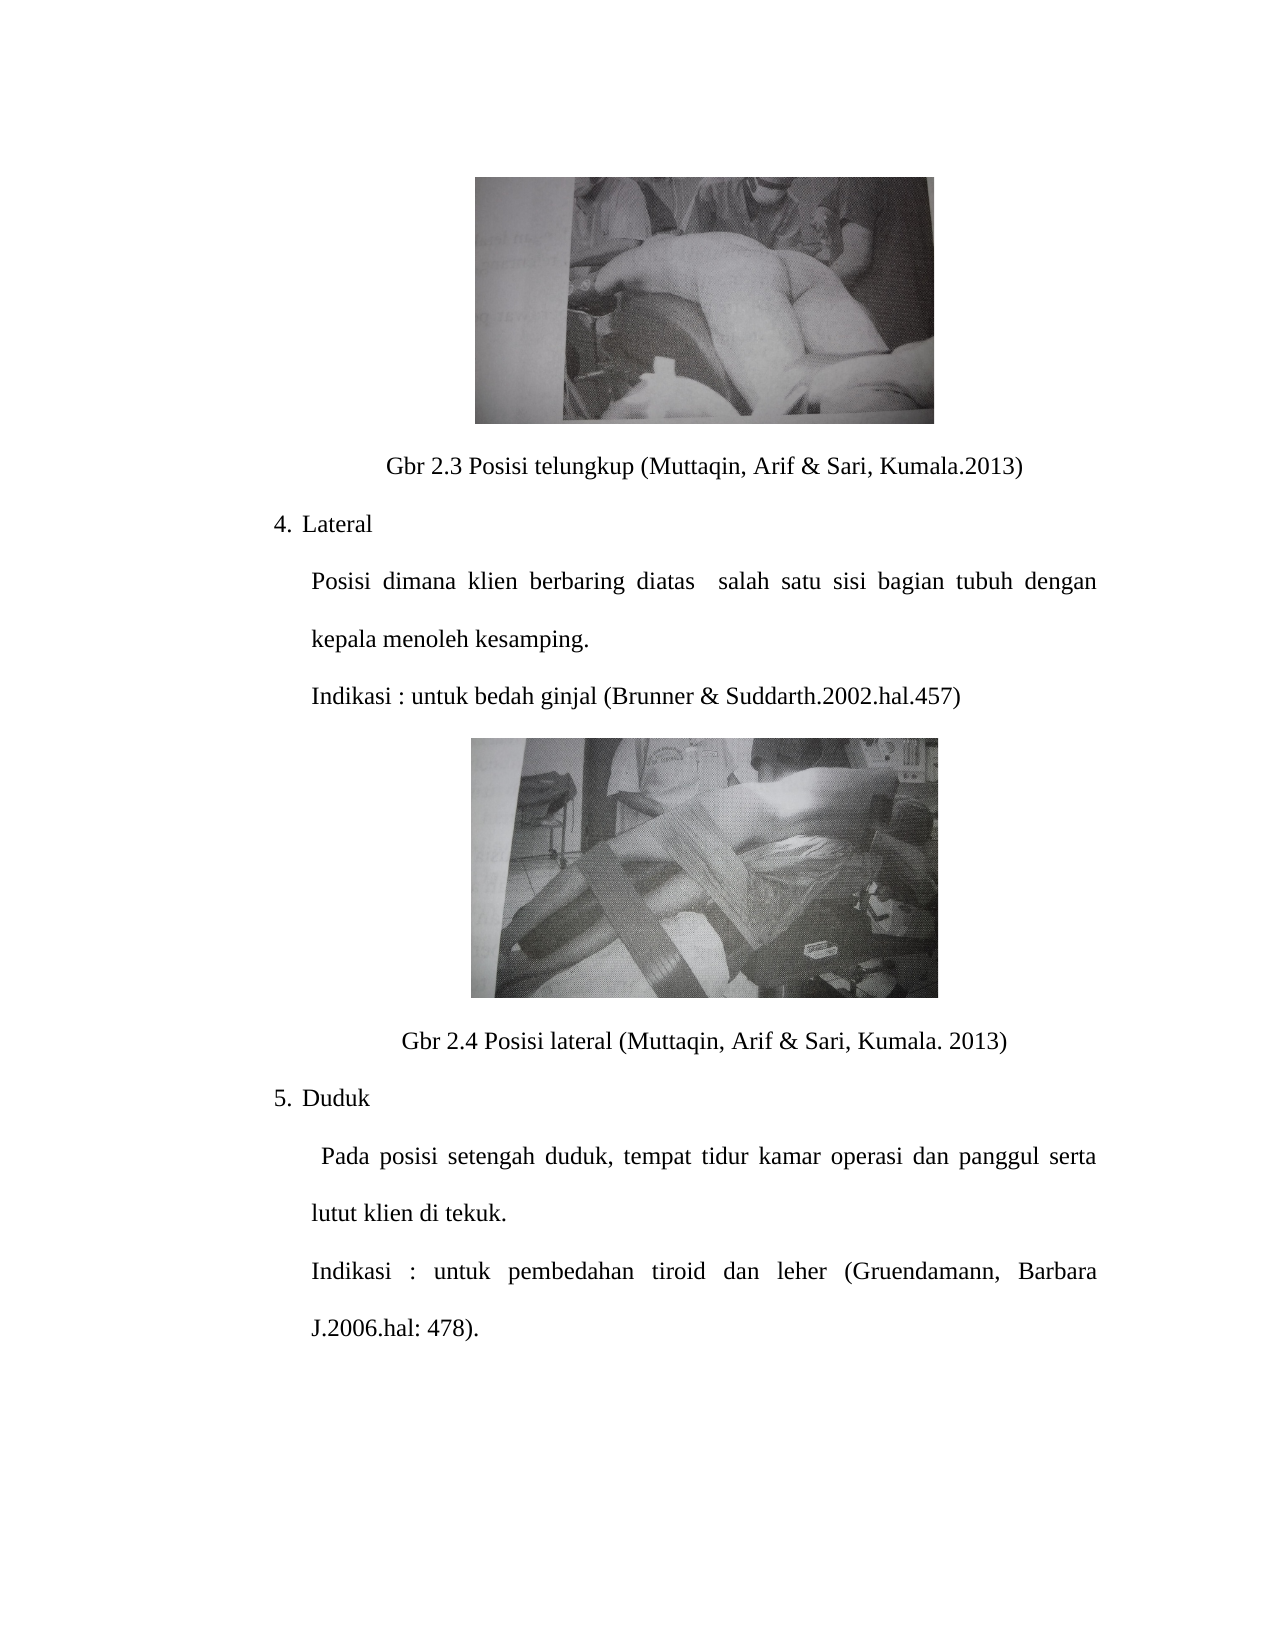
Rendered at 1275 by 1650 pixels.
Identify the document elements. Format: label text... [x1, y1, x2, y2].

list Duduk [274, 1083, 1098, 1112]
list Posisi dimana klien berbaring diatas salah satu sisi bagian tubuh dengan kepala menoleh kesamping. [311, 566, 1098, 652]
list Gbr 2.4 Posisi lateral (Muttaqin, Arif & Sari, Kumala. 2013) [311, 1026, 1098, 1055]
picture [471, 738, 939, 998]
picture [475, 177, 935, 424]
list Lateral [274, 509, 1098, 537]
list Pada posisi setengah duduk, tempat tidur kamar operasi dan panggul serta lutut klien di tekuk. [311, 1141, 1098, 1227]
list Indikasi : untuk pembedahan tiroid dan leher (Gruendamann, Barbara J.2006.hal: 478). [311, 1256, 1098, 1342]
list Indikasi : untuk bedah ginjal (Brunner & Suddarth.2002.hal.457) [311, 681, 1098, 710]
list Gbr 2.3 Posisi telungkup (Muttaqin, Arif & Sari, Kumala.2013) [311, 451, 1098, 480]
